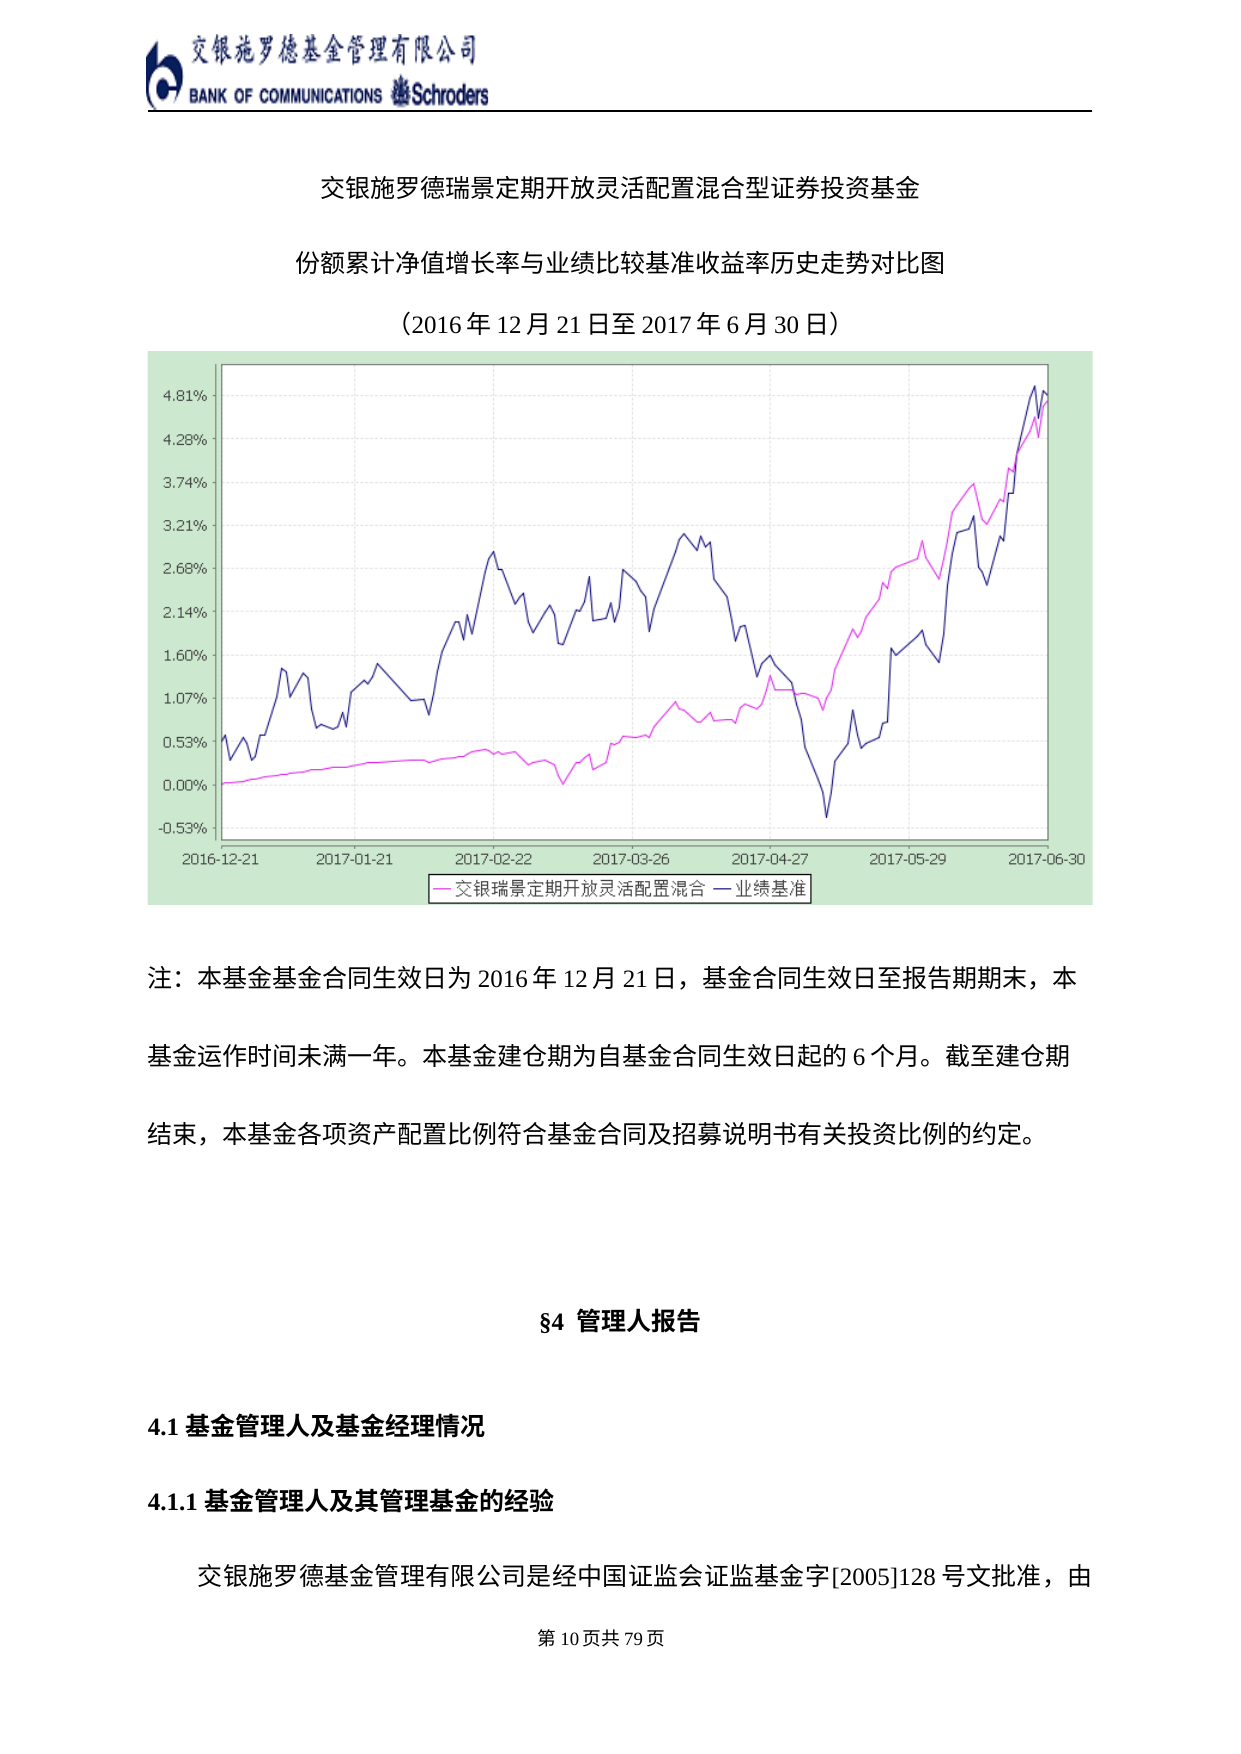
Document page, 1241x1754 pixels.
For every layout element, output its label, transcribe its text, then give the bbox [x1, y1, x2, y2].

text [148, 1542, 1092, 1607]
text （2016年12月21日至2017年6月30日） [148, 305, 1092, 341]
picture [147, 351, 1093, 905]
text 4.1.1 基金管理人及其管理基金的经验 [148, 1467, 1092, 1532]
subtitle §4 管理人报告 [148, 1287, 1092, 1352]
text 注：本基金基金合同生效日为2016年12月21日，基金合同生效日至报告期期末，本基金运作时间未满一年。本基金建仓期为自基金合同生效日起的6个月。截至建仓期结束，本基金各项资产配置比例符合基金合同及招募说明书有关投资比例的约定。 [148, 944, 1092, 1165]
text 份额累计净值增长率与业绩比较基准收益率历史走势对比图 [148, 229, 1092, 294]
text 交银施罗德瑞景定期开放灵活配置混合型证券投资基金 [148, 154, 1092, 219]
subtitle 4.1 基金管理人及基金经理情况 [148, 1392, 1092, 1457]
picture [146, 34, 489, 110]
